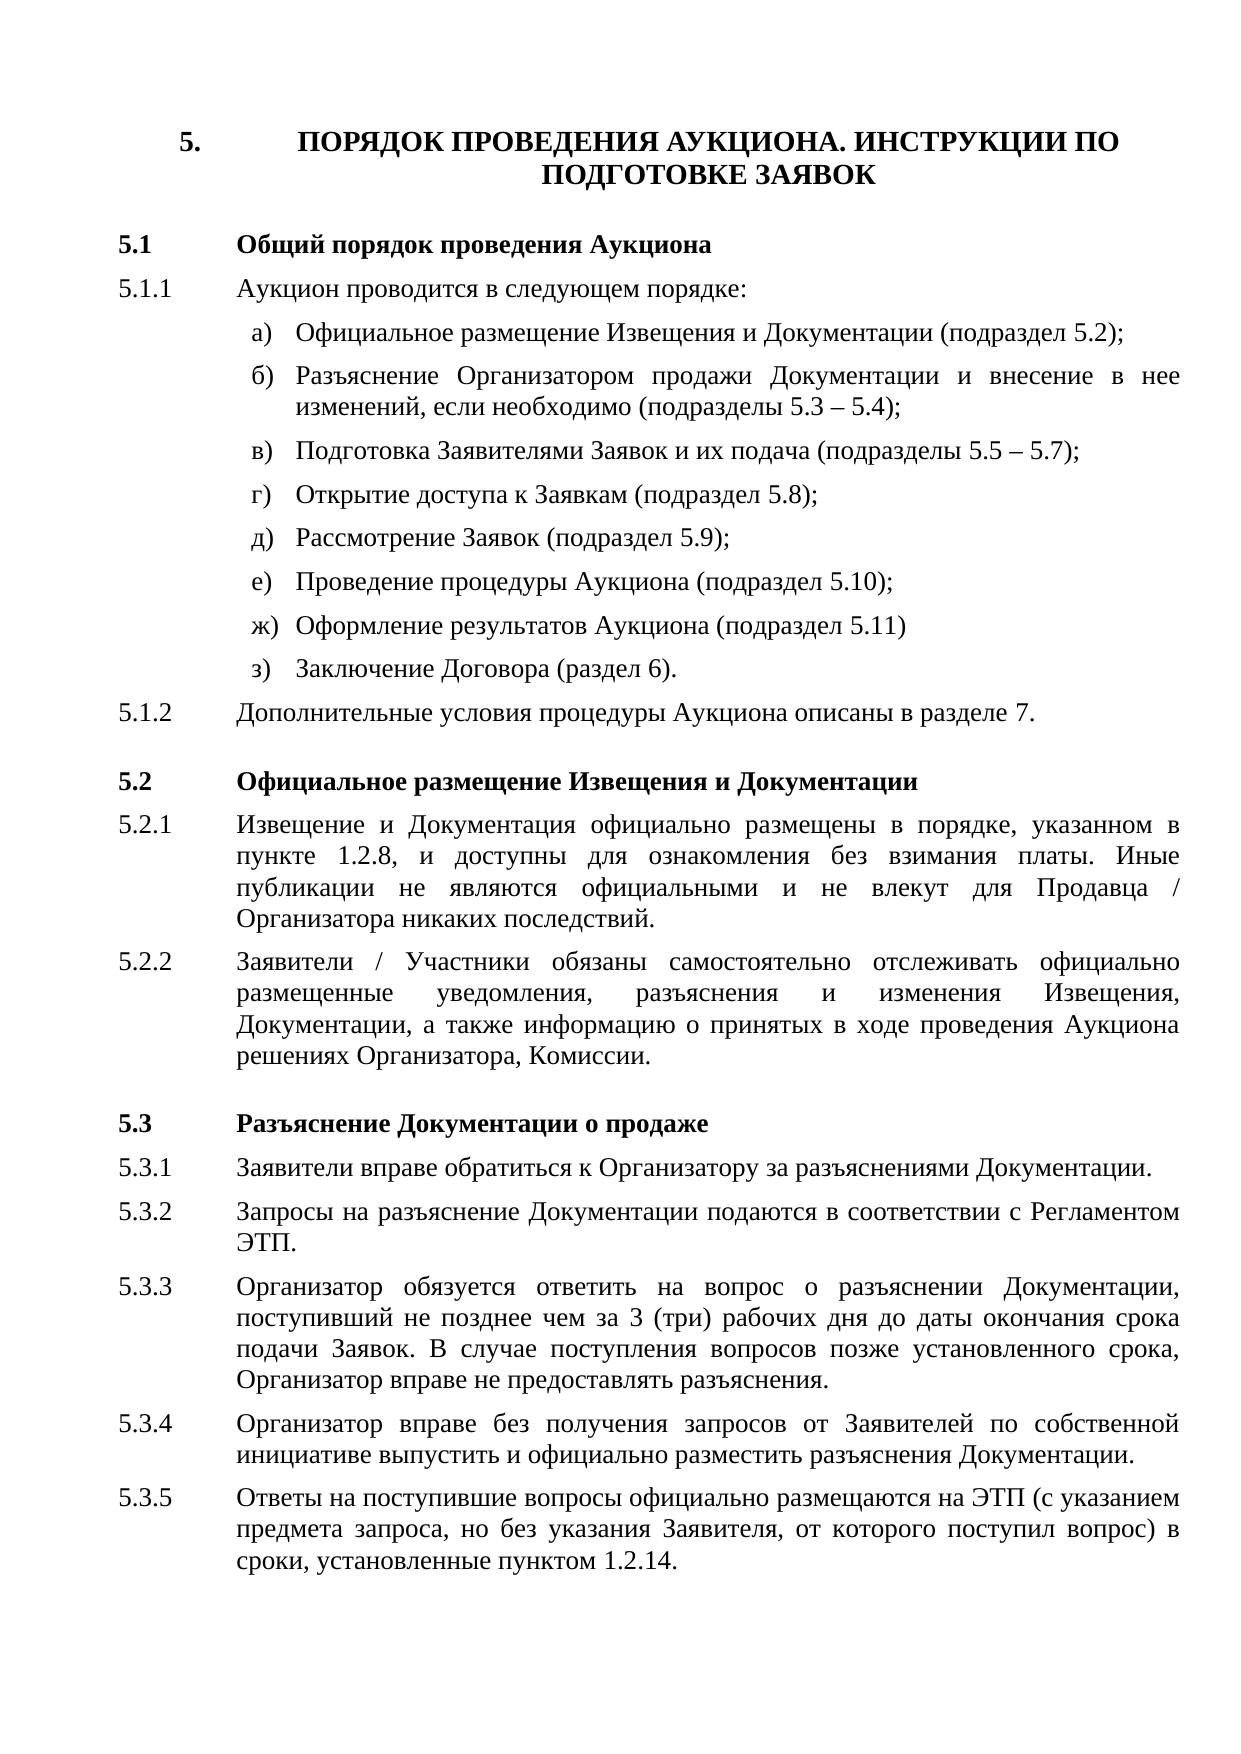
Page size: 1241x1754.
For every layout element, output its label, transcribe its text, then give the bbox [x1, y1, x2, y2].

text Аукцион проводится в следующем порядке: [118, 272, 1181, 303]
text Организатор вправе без получения запросов от Заявителей по собственной инициативе выпустить и официально разместить разъяснения Документации. [118, 1407, 1181, 1469]
text Ответы на поступившие вопросы официально размещаются на ЭТП (с указанием предмета запроса, но без указания Заявителя, от которого поступил вопрос) в сроки, установленные пунктом 1.2.14. [118, 1481, 1181, 1575]
subtitle Официальное размещение Извещения и Документации [118, 765, 1181, 796]
text Проведение процедуры Аукциона (подраздел 5.10); [251, 565, 1181, 596]
text Заявители / Участники обязаны самостоятельно отслеживать официально размещенные уведомления, разъяснения и изменения Извещения, Документации, а также информацию о принятых в ходе проведения Аукциона решениях Организатора, Комиссии. [118, 945, 1181, 1070]
text Подготовка Заявителями Заявок и их подача (подразделы 5.5 – 5.7); [251, 434, 1181, 465]
text Рассмотрение Заявок (подраздел 5.9); [251, 521, 1181, 553]
text Организатор обязуется ответить на вопрос о разъяснении Документации, поступивший не позднее чем за 3 (три) рабочих дня до даты окончания срока подачи Заявок. В случае поступления вопросов позже установленного срока, Организатор вправе не предоставлять разъяснения. [118, 1269, 1181, 1394]
text Заявители вправе обратиться к Организатору за разъяснениями Документации. [118, 1151, 1181, 1182]
text Разъяснение Организатором продажи Документации и внесение в нее изменений, если необходимо (подразделы 5.3 – 5.4); [251, 359, 1181, 422]
text Официальное размещение Извещения и Документации (подраздел 5.2); [251, 316, 1181, 347]
subtitle ПОРЯДОК ПРОВЕДЕНИЯ АУКЦИОНА. ИНСТРУКЦИИ ПО ПОДГОТОВКЕ ЗАЯВОК [118, 124, 1181, 191]
text Заключение Договора (раздел 6). [251, 652, 1181, 683]
subtitle Разъяснение Документации о продаже [118, 1107, 1181, 1139]
text Извещение и Документация официально размещены в порядке, указанном в пункте 1.2.8, и доступны для ознакомления без взимания платы. Иные публикации не являются официальными и не влекут для Продавца / Организатора никаких последствий. [118, 808, 1181, 933]
subtitle Общий порядок проведения Аукциона [118, 228, 1181, 259]
text Оформление результатов Аукциона (подраздел 5.11) [251, 609, 1181, 640]
text Открытие доступа к Заявкам (подраздел 5.8); [251, 478, 1181, 509]
text Дополнительные условия процедуры Аукциона описаны в разделе 7. [118, 696, 1181, 727]
text Запросы на разъяснение Документации подаются в соответствии с Регламентом ЭТП. [118, 1195, 1181, 1257]
